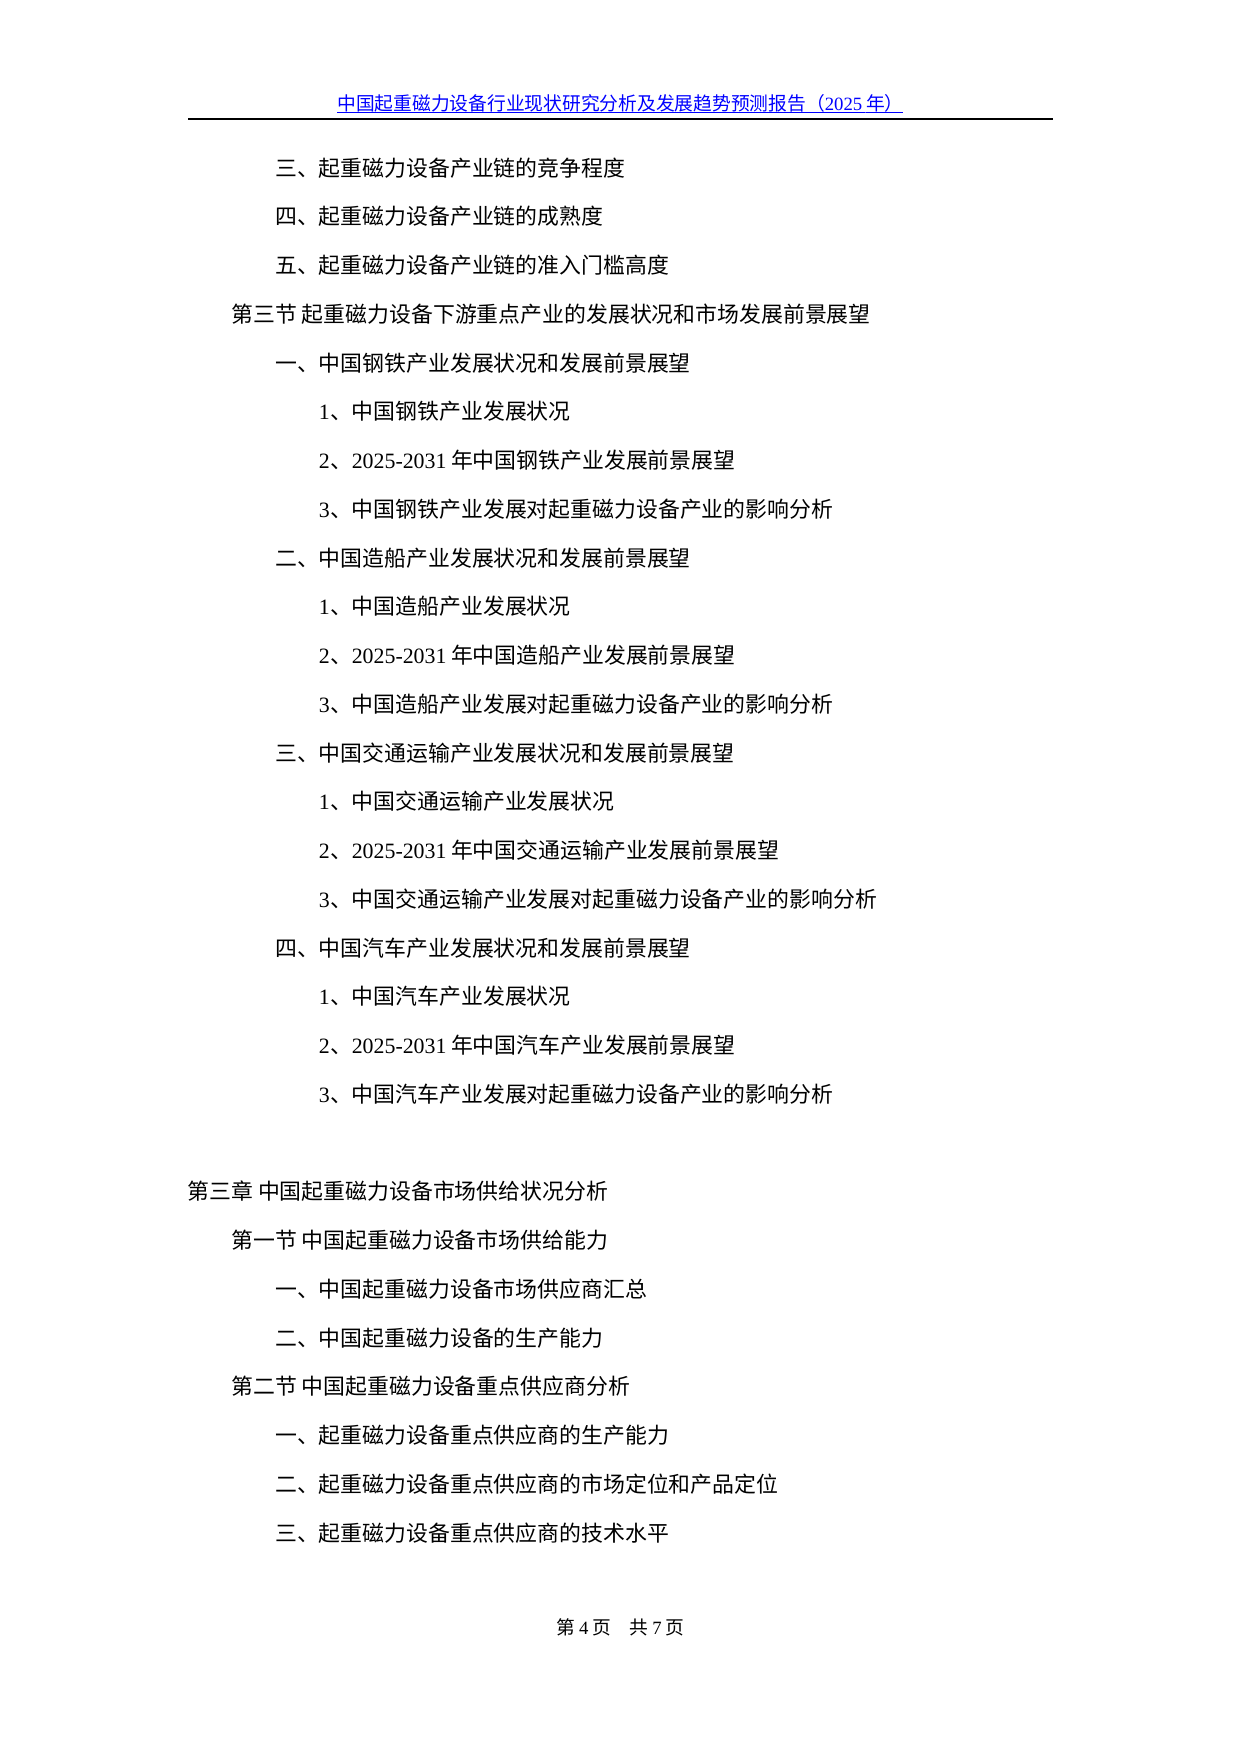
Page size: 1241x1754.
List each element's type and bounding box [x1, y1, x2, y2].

text [187, 150, 1053, 1548]
